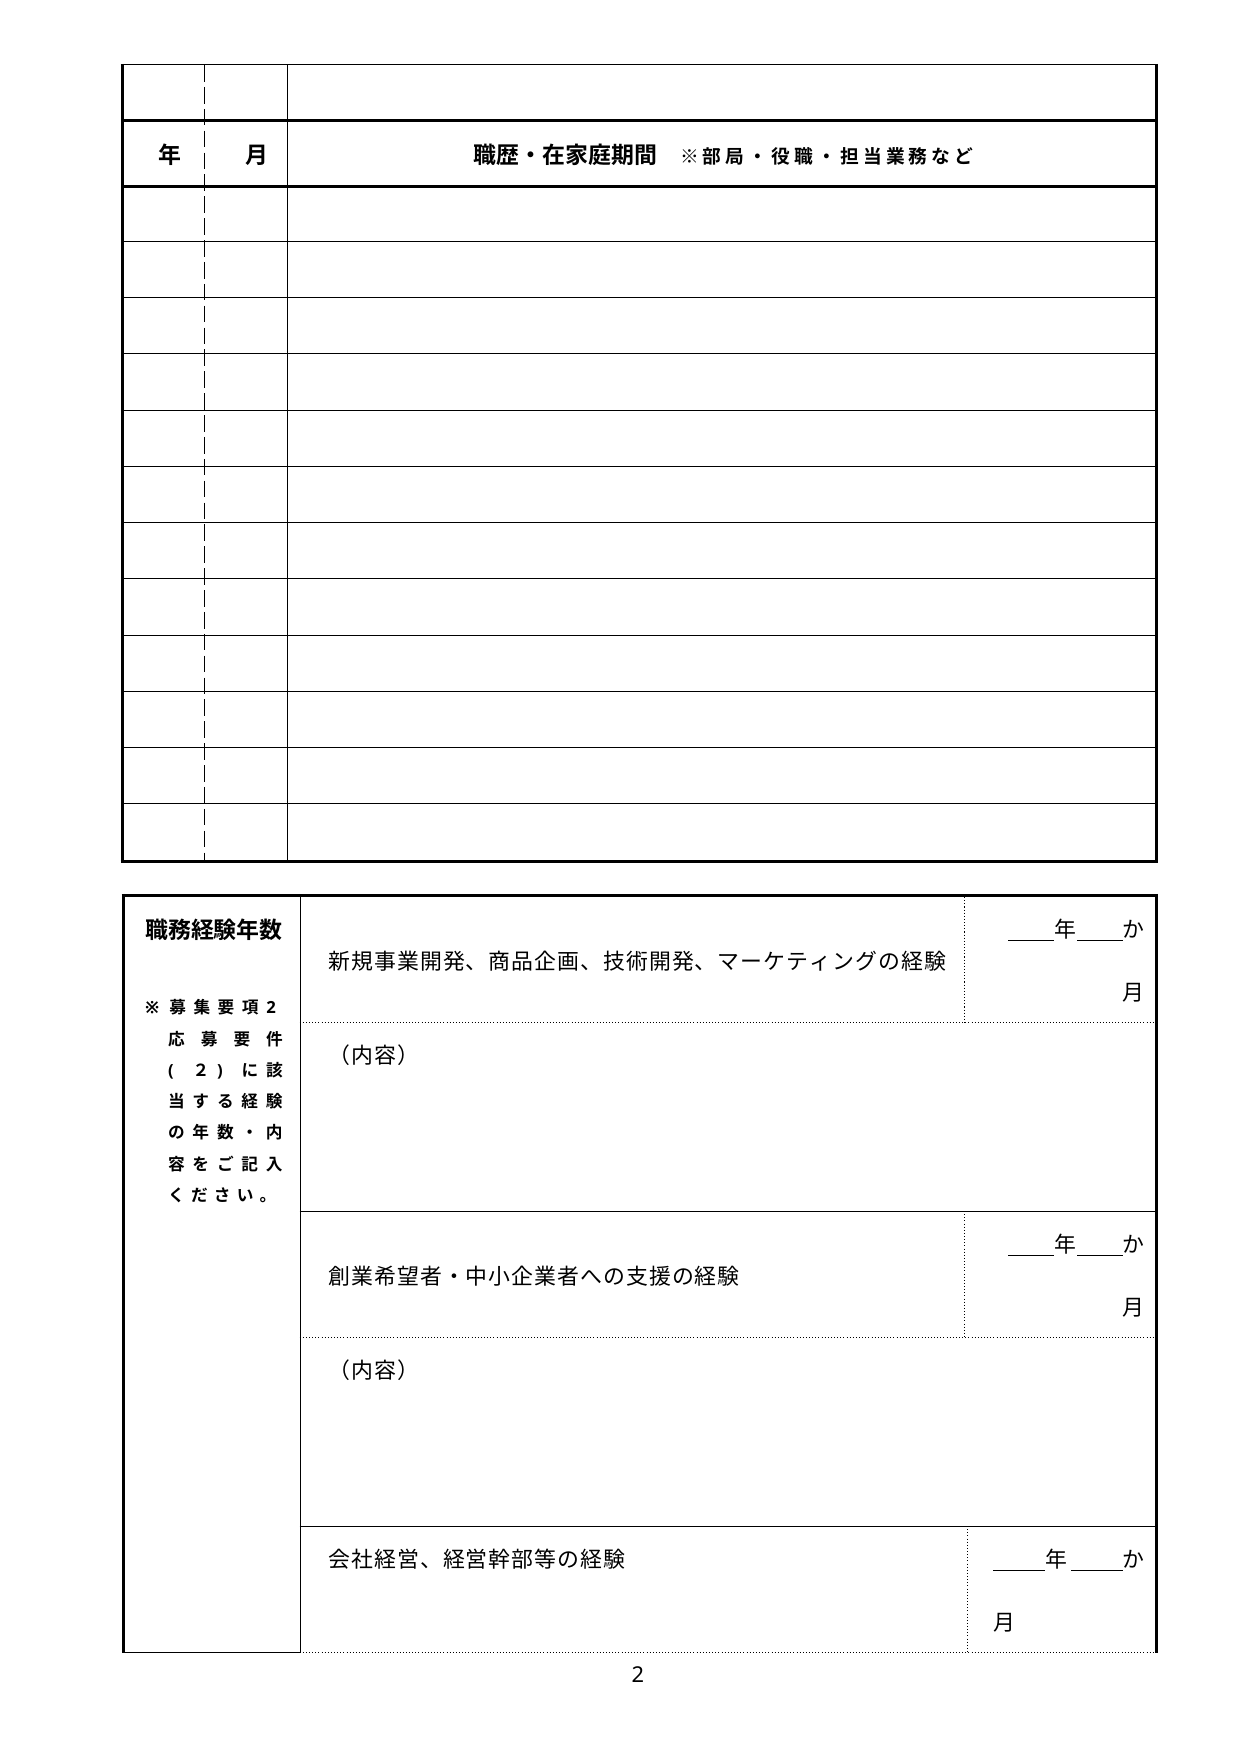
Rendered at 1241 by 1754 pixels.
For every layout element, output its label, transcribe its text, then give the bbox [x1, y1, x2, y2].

table_cell [205, 65, 287, 119]
table_header 新規事業開発、商品企画、技術開発、マーケティングの経験 [301, 897, 965, 1022]
table_header 職務経験年数 ※募集要項2応募要件(２)に該当する経験の年数・内容をご記入ください。 [125, 897, 300, 1652]
table_cell [288, 65, 1155, 119]
table_header 年 か月 [965, 897, 1155, 1022]
table_cell [205, 354, 287, 409]
table_cell [124, 636, 205, 691]
table_cell [124, 188, 205, 241]
table_cell [124, 411, 205, 466]
table_cell [124, 298, 205, 353]
table_cell [124, 242, 205, 297]
table_cell [288, 354, 1155, 409]
table_cell [288, 242, 1155, 297]
table_cell [124, 748, 205, 803]
table_cell [124, 804, 205, 859]
table_cell [124, 692, 205, 747]
table_cell [288, 523, 1155, 578]
table_cell [288, 636, 1155, 691]
table_cell [124, 579, 205, 634]
table_cell [205, 188, 287, 241]
table_cell 年 か月 [968, 1527, 1155, 1652]
table_cell [288, 748, 1155, 803]
table_cell （内容） [301, 1337, 1155, 1526]
table_cell 年 [124, 122, 205, 184]
table_cell [205, 579, 287, 634]
table_cell [124, 523, 205, 578]
table_cell [124, 65, 205, 119]
table_cell [205, 411, 287, 466]
table_cell [288, 804, 1155, 859]
table_cell 月 [205, 122, 287, 184]
table_cell 職歴・在家庭期間 ※部局・役職・担当業務など [288, 122, 1155, 184]
table_cell [205, 804, 287, 859]
table_cell [205, 242, 287, 297]
table_cell [124, 354, 205, 409]
table_cell [205, 467, 287, 522]
table_cell 会社経営、経営幹部等の経験 [301, 1527, 968, 1652]
table_cell [288, 298, 1155, 353]
table_cell [288, 188, 1155, 241]
table_cell 年 か月 [965, 1212, 1155, 1337]
table_cell [288, 411, 1155, 466]
table_cell [288, 579, 1155, 634]
table_cell [288, 692, 1155, 747]
table_cell （内容） [301, 1022, 1155, 1211]
table_cell [205, 298, 287, 353]
table_cell 創業希望者・中小企業者への支援の経験 [301, 1212, 965, 1337]
table_cell [124, 467, 205, 522]
table_cell [205, 692, 287, 747]
table_cell [288, 467, 1155, 522]
table_cell [205, 748, 287, 803]
table_cell [205, 523, 287, 578]
table_cell [205, 636, 287, 691]
